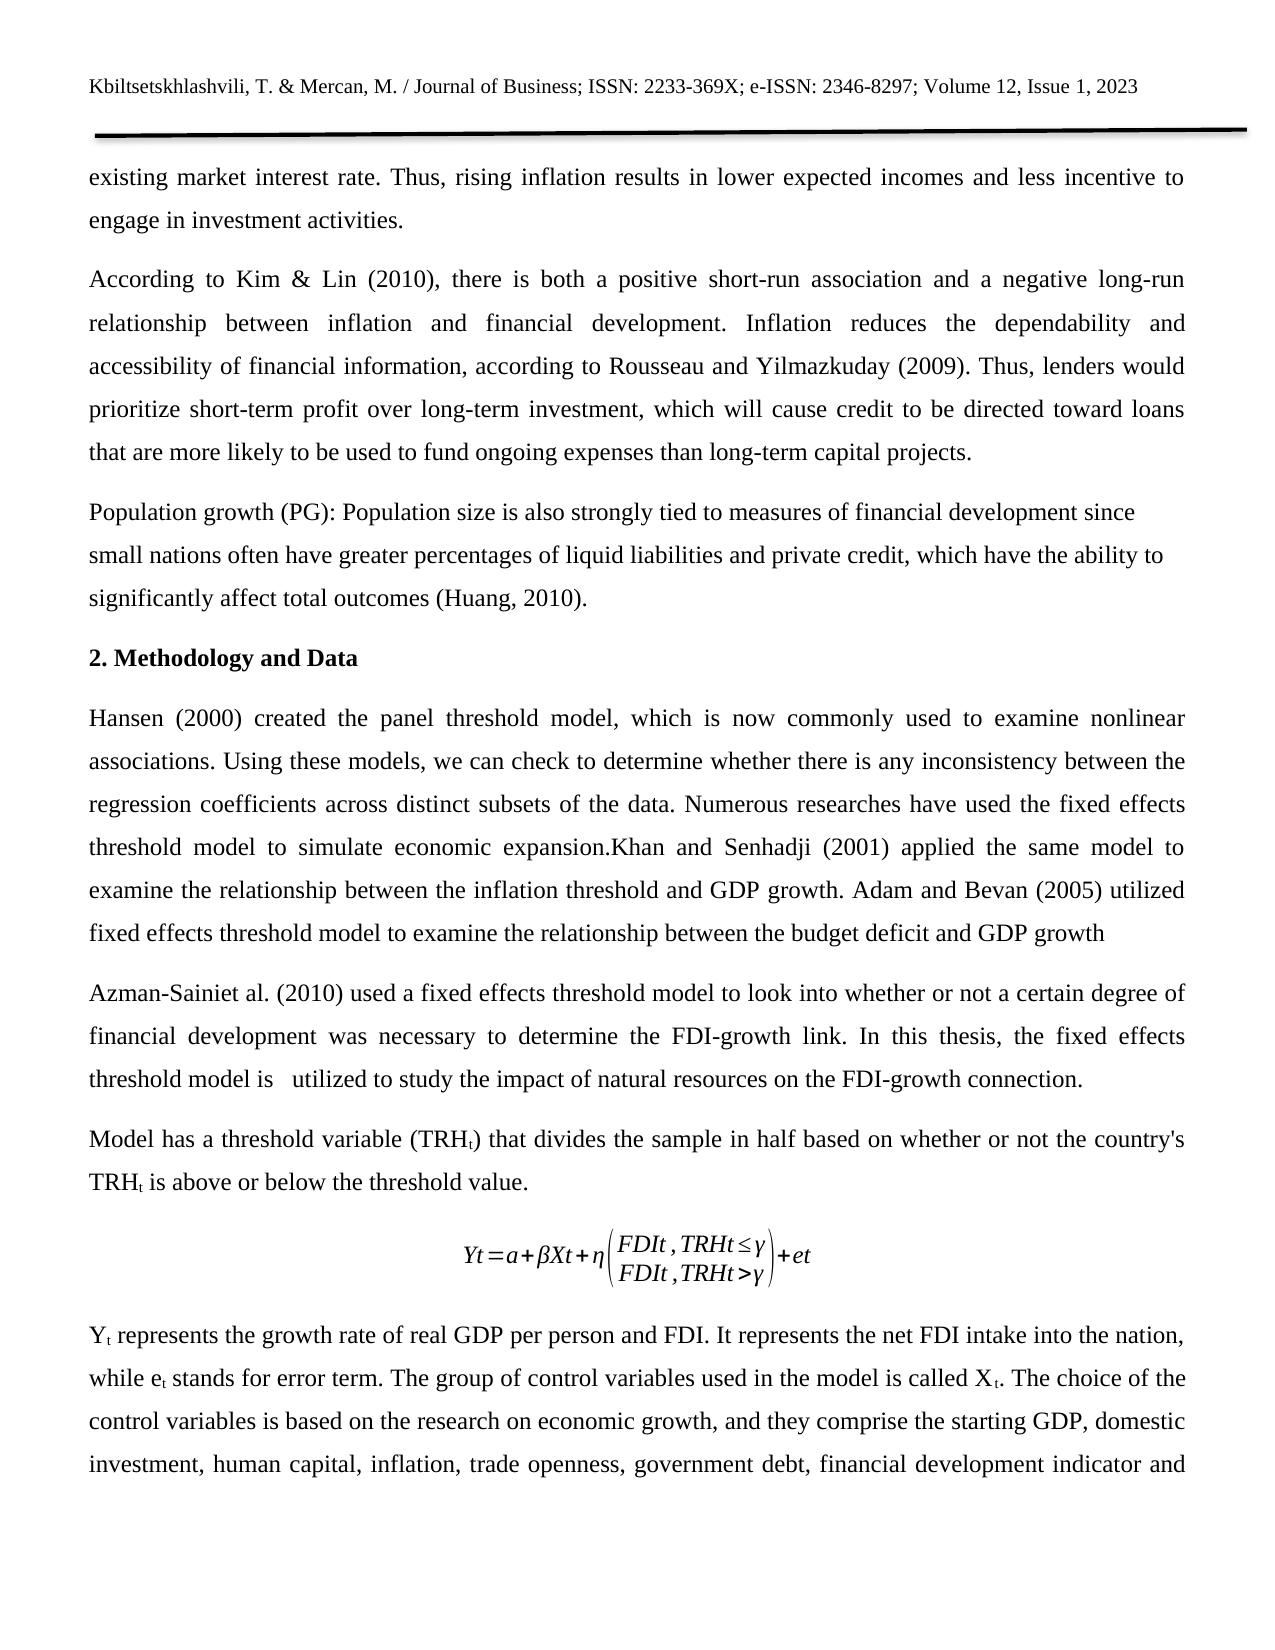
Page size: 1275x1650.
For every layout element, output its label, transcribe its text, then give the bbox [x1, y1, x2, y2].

text Hansen (2000) created the panel threshold model, which is now commonly used to examine nonlinear associations. Using these models, we can check to determine whether there is any inconsistency between the regression coefficients across distinct subsets of the data. Numerous researches have used the fixed effects threshold model to simulate economic expansion.Khan and Senhadji (2001) applied the same model to examine the relationship between the inflation threshold and GDP growth. Adam and Bevan (2005) utilized fixed effects threshold model to examine the relationship between the budget deficit and GDP growth [89, 703, 1186, 947]
text 2. Methodology and Data [89, 643, 1186, 672]
text According to Kim & Lin (2010), there is both a positive short-run association and a negative long-run relationship between inflation and financial development. Inflation reduces the dependability and accessibility of financial information, according to Rousseau and Yilmazkuday (2009). Thus, lenders would prioritize short-term profit over long-term investment, which will cause credit to be directed toward loans that are more likely to be used to fund ongoing expenses than long-term capital projects. [89, 264, 1186, 466]
text Azman-Sainiet al. (2010) used a fixed effects threshold model to look into whether or not a certain degree of financial development was necessary to determine the FDI-growth link. In this thesis, the fixed effects threshold model is utilized to study the impact of natural resources on the FDI-growth connection. [89, 978, 1186, 1093]
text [89, 162, 1186, 233]
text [89, 1320, 1186, 1478]
text Population growth (PG): Population size is also strongly tied to measures of financial development since small nations often have greater percentages of liquid liabilities and private credit, which have the ability to significantly affect total outcomes (Huang, 2010). [89, 497, 1186, 612]
text Model has a threshold variable (TRHt) that divides the sample in half based on whether or not the country's TRHt is above or below the threshold value. [89, 1124, 1186, 1196]
